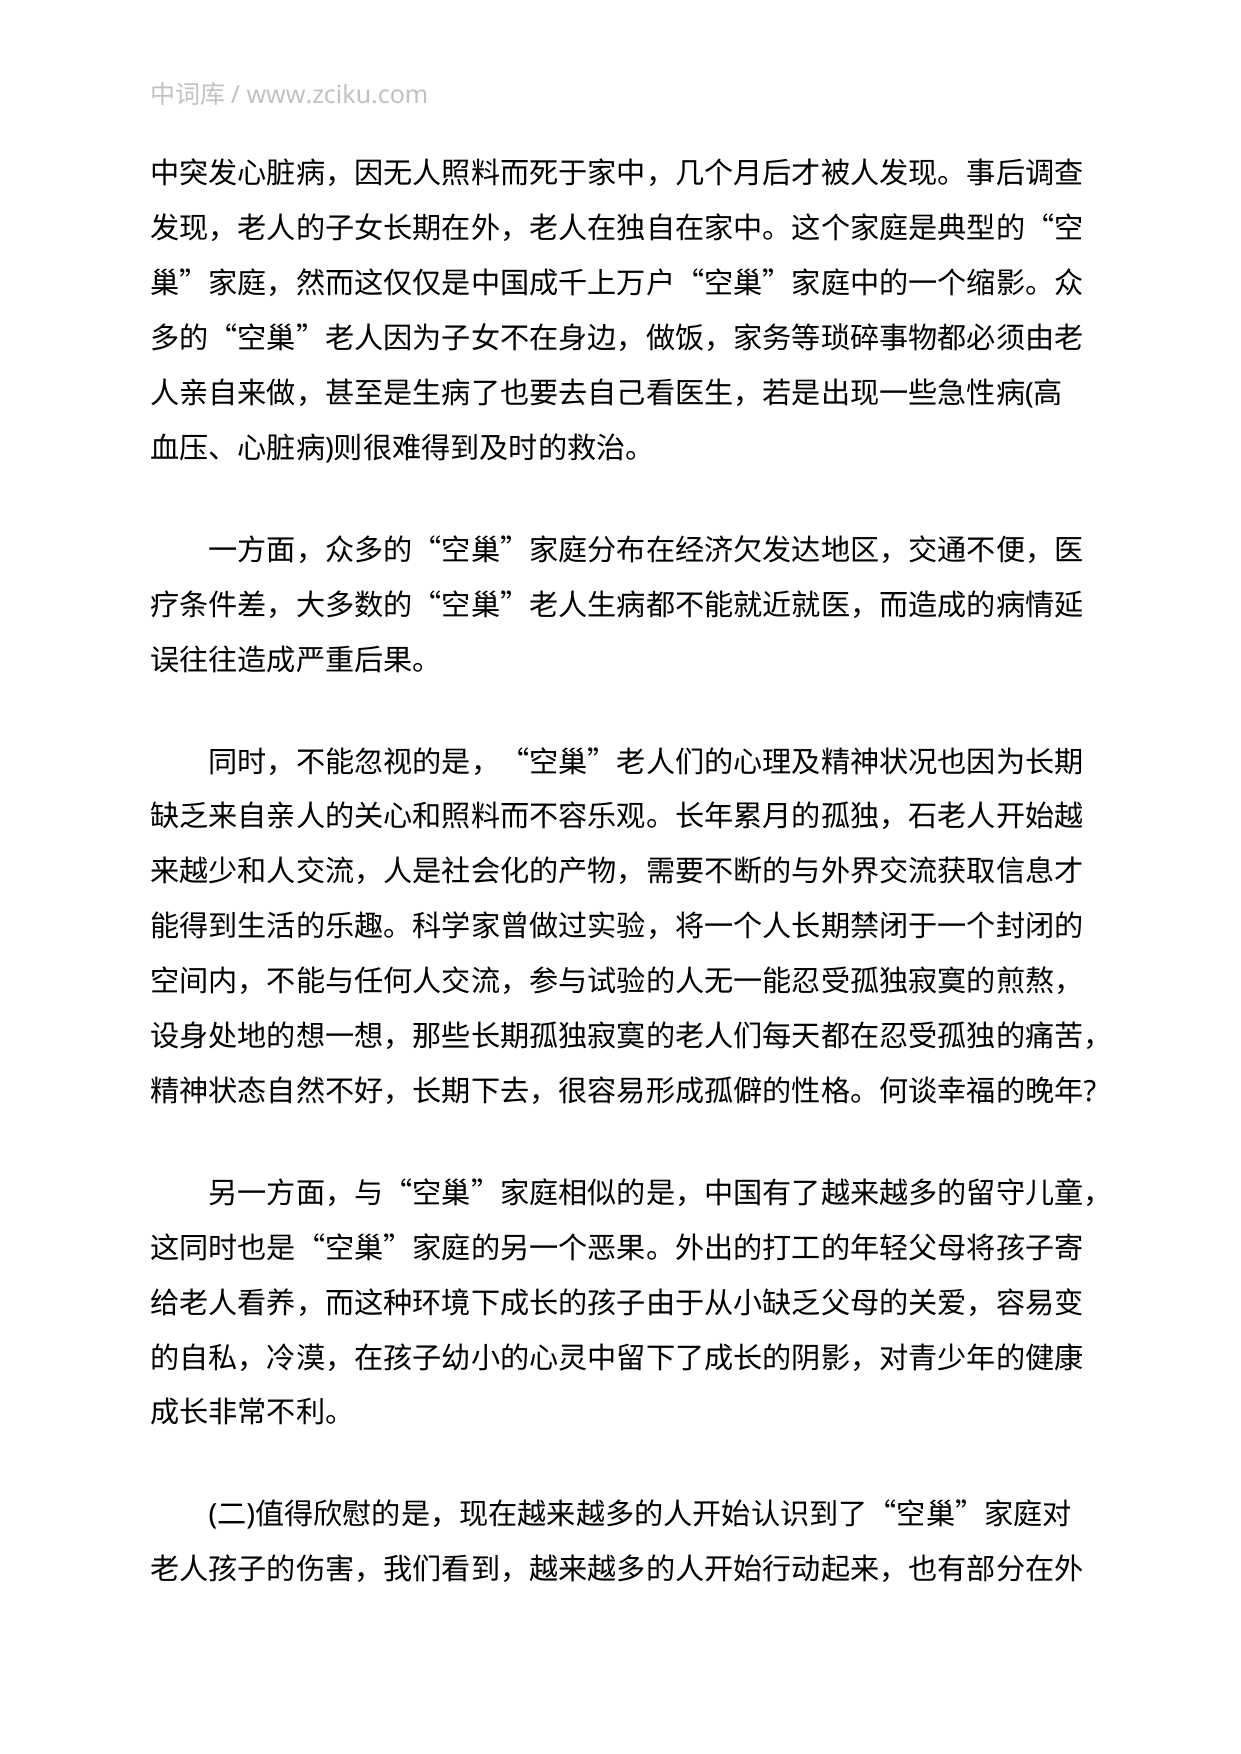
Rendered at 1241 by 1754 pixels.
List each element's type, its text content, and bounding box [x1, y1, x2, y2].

text 一方面，众多的“空巢”家庭分布在经济欠发达地区，交通不便，医疗条件差，大多数的“空巢”老人生病都不能就近就医，而造成的病情延误往往造成严重后果。 [150, 527, 1090, 679]
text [150, 1491, 1090, 1588]
text 同时，不能忽视的是，“空巢”老人们的心理及精神状况也因为长期缺乏来自亲人的关心和照料而不容乐观。长年累月的孤独，石老人开始越来越少和人交流，人是社会化的产物，需要不断的与外界交流获取信息才能得到生活的乐趣。科学家曾做过实验，将一个人长期禁闭于一个封闭的空间内，不能与任何人交流，参与试验的人无一能忍受孤独寂寞的煎熬，设身处地的想一想，那些长期孤独寂寞的老人们每天都在忍受孤独的痛苦，精神状态自然不好，长期下去，很容易形成孤僻的性格。何谈幸福的晚年? [150, 738, 1090, 1110]
text 另一方面，与“空巢”家庭相似的是，中国有了越来越多的留守儿童，这同时也是“空巢”家庭的另一个恶果。外出的打工的年轻父母将孩子寄给老人看养，而这种环境下成长的孩子由于从小缺乏父母的关爱，容易变的自私，冷漠，在孩子幼小的心灵中留下了成长的阴影，对青少年的健康成长非常不利。 [150, 1169, 1090, 1431]
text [150, 150, 1090, 467]
